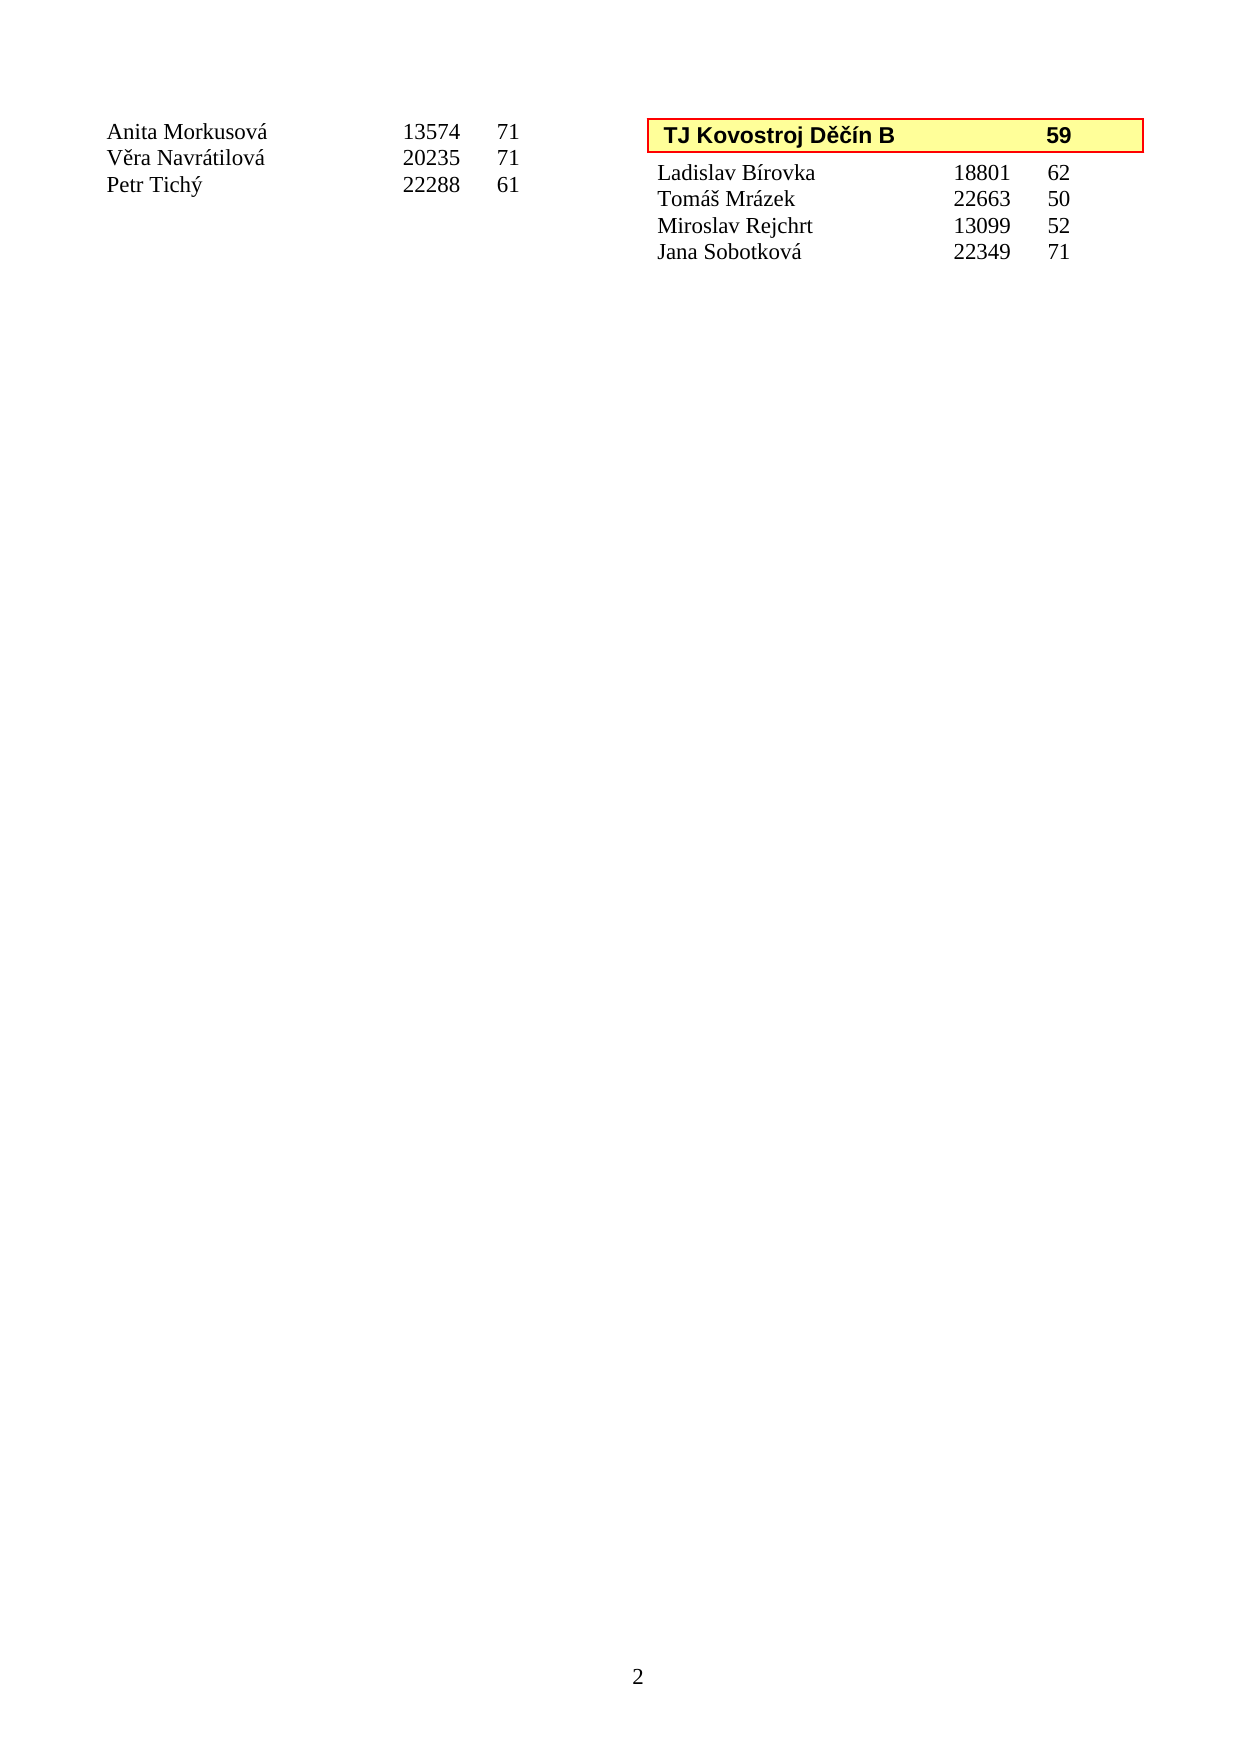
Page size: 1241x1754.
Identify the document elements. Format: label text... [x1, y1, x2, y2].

text Petr Tichý 22288 61 [106, 171, 583, 197]
text Ladislav Bírovka 18801 62 [657, 159, 1134, 185]
text Jana Sobotková 22349 71 [657, 238, 1134, 264]
text Anita Morkusová 13574 71 [106, 118, 583, 144]
text Věra Navrátilová 20235 71 [106, 144, 583, 171]
text Miroslav Rejchrt 13099 52 [657, 212, 1134, 238]
text TJ Kovostroj Děčín B 59 [649, 120, 1142, 151]
text Tomáš Mrázek 22663 50 [657, 185, 1134, 212]
